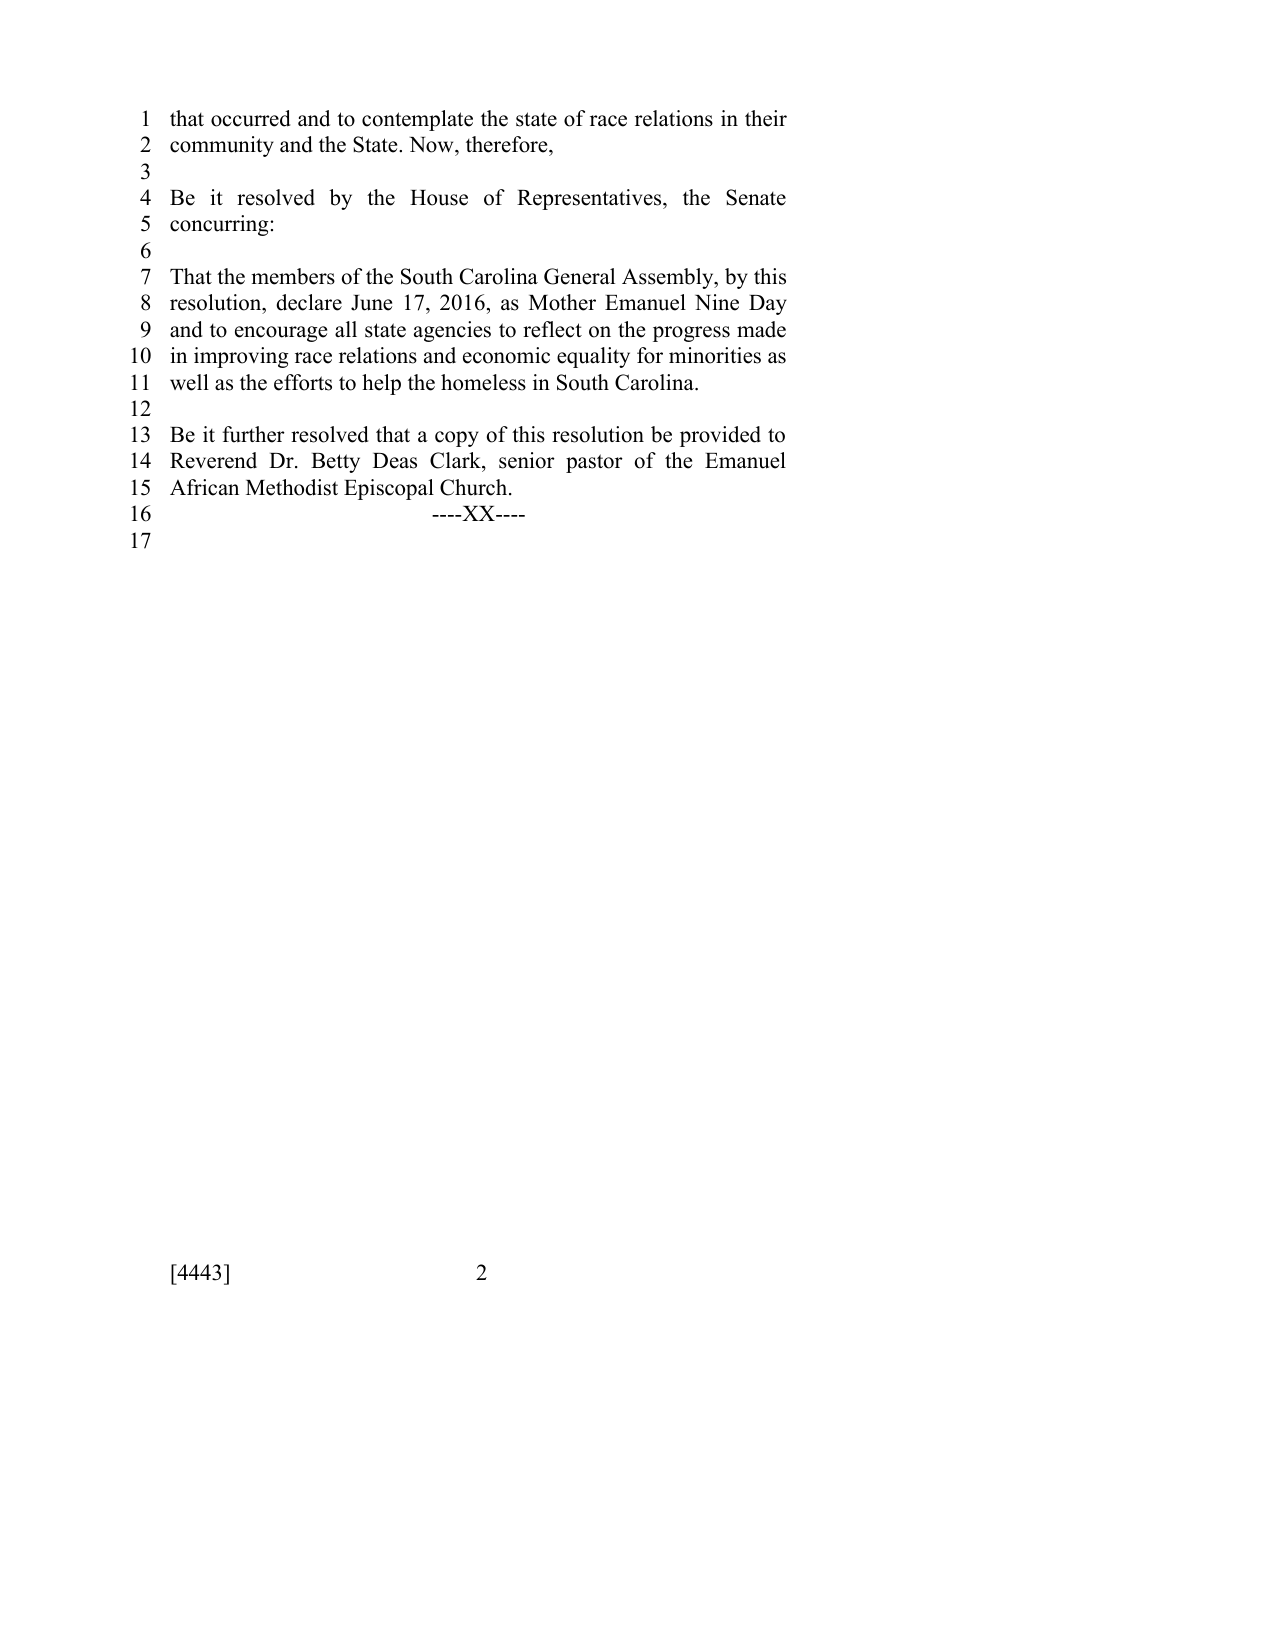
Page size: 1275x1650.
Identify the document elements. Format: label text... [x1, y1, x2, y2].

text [169, 105, 787, 158]
text ----XX---- [169, 500, 787, 527]
text Be it resolved by the House of Representatives, the Senate concurring: [169, 184, 787, 237]
text That the members of the South Carolina General Assembly, by this resolution, declare June 17, 2016, as Mother Emanuel Nine Day and to encourage all state agencies to reflect on the progress made in improving race relations and economic equality for minorities as well as the efforts to help the homeless in South Carolina. [169, 263, 787, 395]
text Be it further resolved that a copy of this resolution be provided to Reverend Dr. Betty Deas Clark, senior pastor of the Emanuel African Methodist Episcopal Church. [169, 421, 787, 500]
